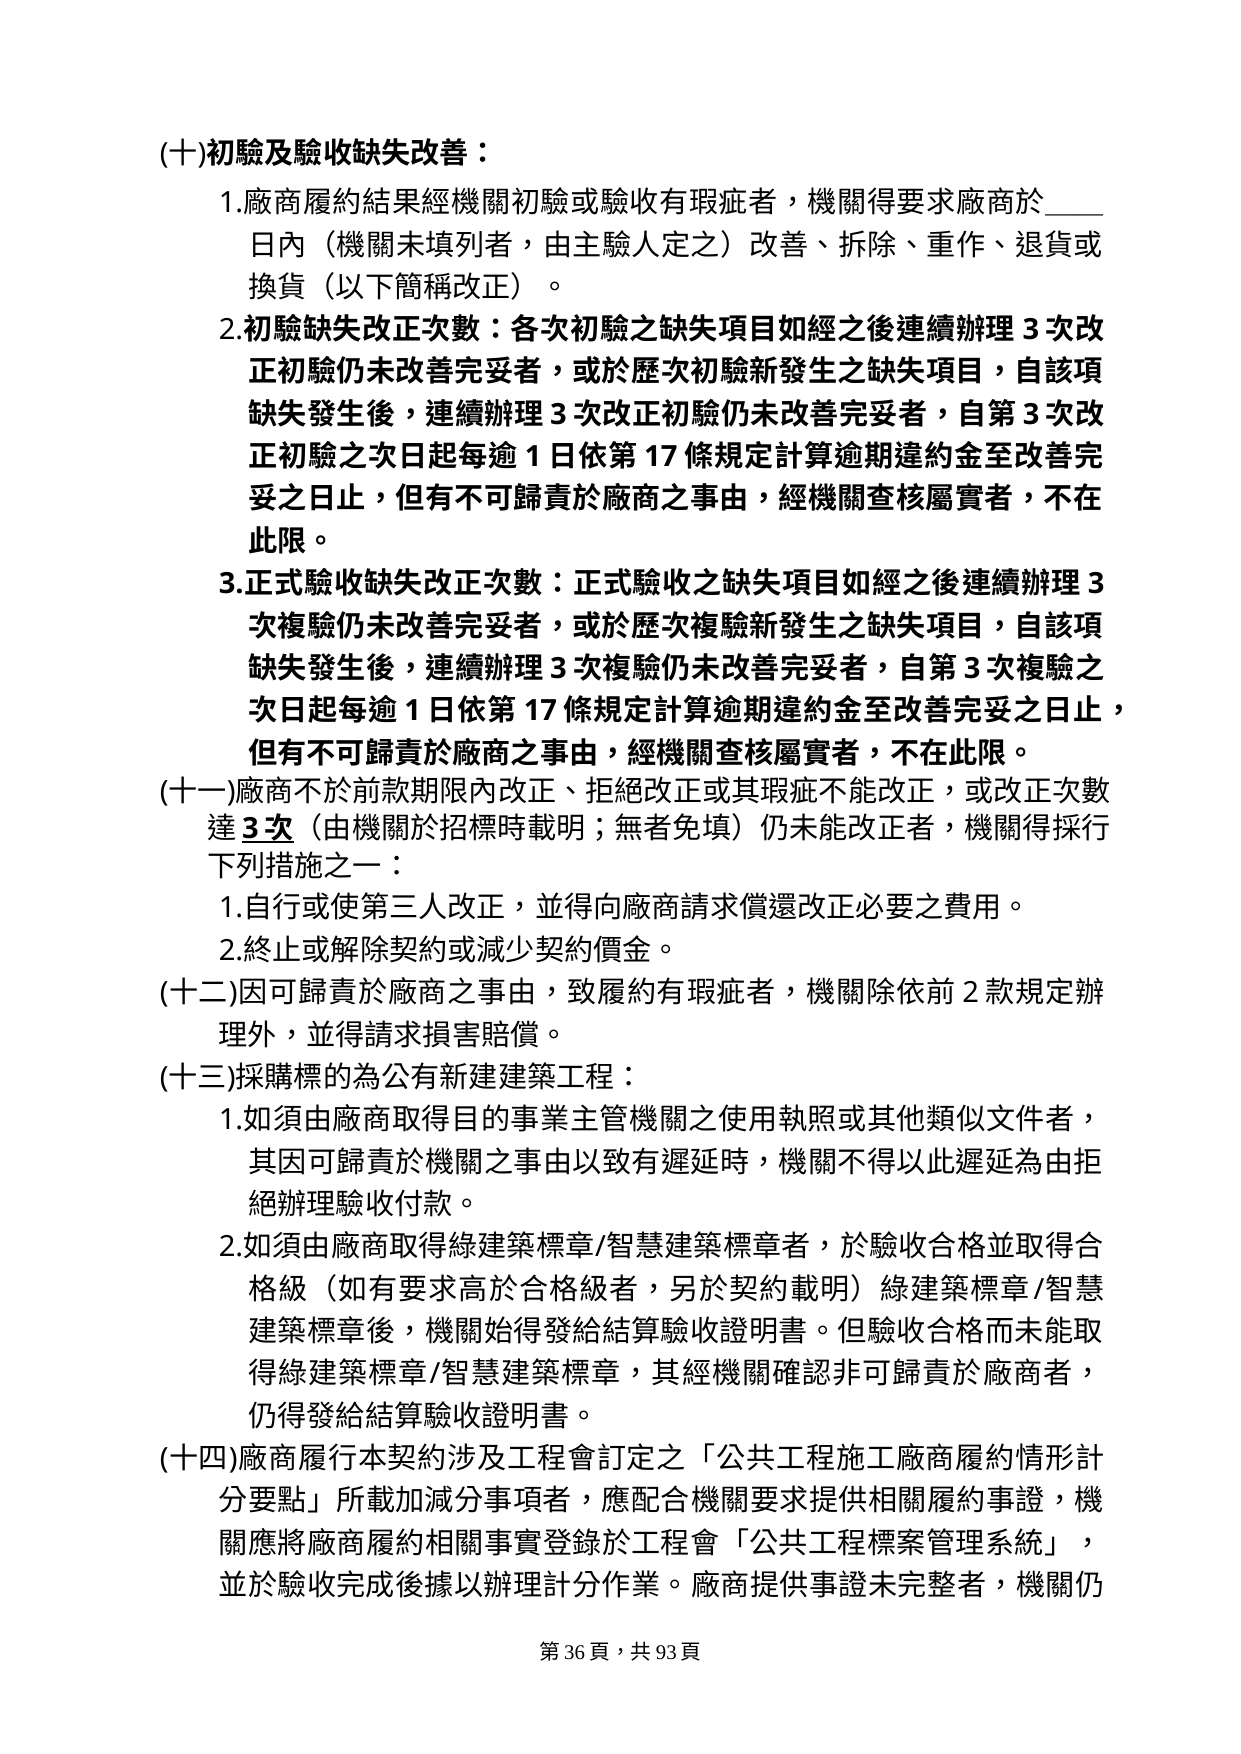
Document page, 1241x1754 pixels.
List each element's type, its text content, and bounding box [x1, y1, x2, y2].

text 2.如須由廠商取得綠建築標章/智慧建築標章者，於驗收合格並取得合格級（如有要求高於合格級者，另於契約載明）綠建築標章/智慧建築標章後，機關始得發給結算驗收證明書。但驗收合格而未能取得綠建築標章/智慧建築標章，其經機關確認非可歸責於廠商者，仍得發給結算驗收證明書。 [218, 1223, 1104, 1434]
text (十一)廠商不於前款期限內改正、拒絕改正或其瑕疵不能改正，或改正次數達3次（由機關於招標時載明；無者免填）仍未能改正者，機關得採行下列措施之一： [159, 771, 1110, 884]
text 2.終止或解除契約或減少契約價金。 [218, 926, 1104, 969]
text 3.正式驗收缺失改正次數：正式驗收之缺失項目如經之後連續辦理3次複驗仍未改善完妥者，或於歷次複驗新發生之缺失項目，自該項缺失發生後，連續辦理3次複驗仍未改善完妥者，自第3次複驗之次日起每逾1日依第17條規定計算逾期違約金至改善完妥之日止，但有不可歸責於廠商之事由，經機關查核屬實者，不在此限。 [218, 560, 1104, 771]
text 1.如須由廠商取得目的事業主管機關之使用執照或其他類似文件者，其因可歸責於機關之事由以致有遲延時，機關不得以此遲延為由拒絕辦理驗收付款。 [218, 1096, 1104, 1223]
text (十三)採購標的為公有新建建築工程： [159, 1053, 1104, 1096]
text (十)初驗及驗收缺失改善： [159, 130, 1110, 172]
text 1.自行或使第三人改正，並得向廠商請求償還改正必要之費用。 [218, 884, 1104, 926]
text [159, 1434, 1104, 1604]
text (十二)因可歸責於廠商之事由，致履約有瑕疵者，機關除依前2款規定辦理外，並得請求損害賠償。 [159, 969, 1104, 1053]
text 1.廠商履約結果經機關初驗或驗收有瑕疵者，機關得要求廠商於＿＿日內（機關未填列者，由主驗人定之）改善、拆除、重作、退貨或換貨（以下簡稱改正）。 [218, 179, 1104, 306]
text 2.初驗缺失改正次數：各次初驗之缺失項目如經之後連續辦理3次改正初驗仍未改善完妥者，或於歷次初驗新發生之缺失項目，自該項缺失發生後，連續辦理3次改正初驗仍未改善完妥者，自第3次改正初驗之次日起每逾1日依第17條規定計算逾期違約金至改善完妥之日止，但有不可歸責於廠商之事由，經機關查核屬實者，不在此限。 [218, 306, 1104, 560]
